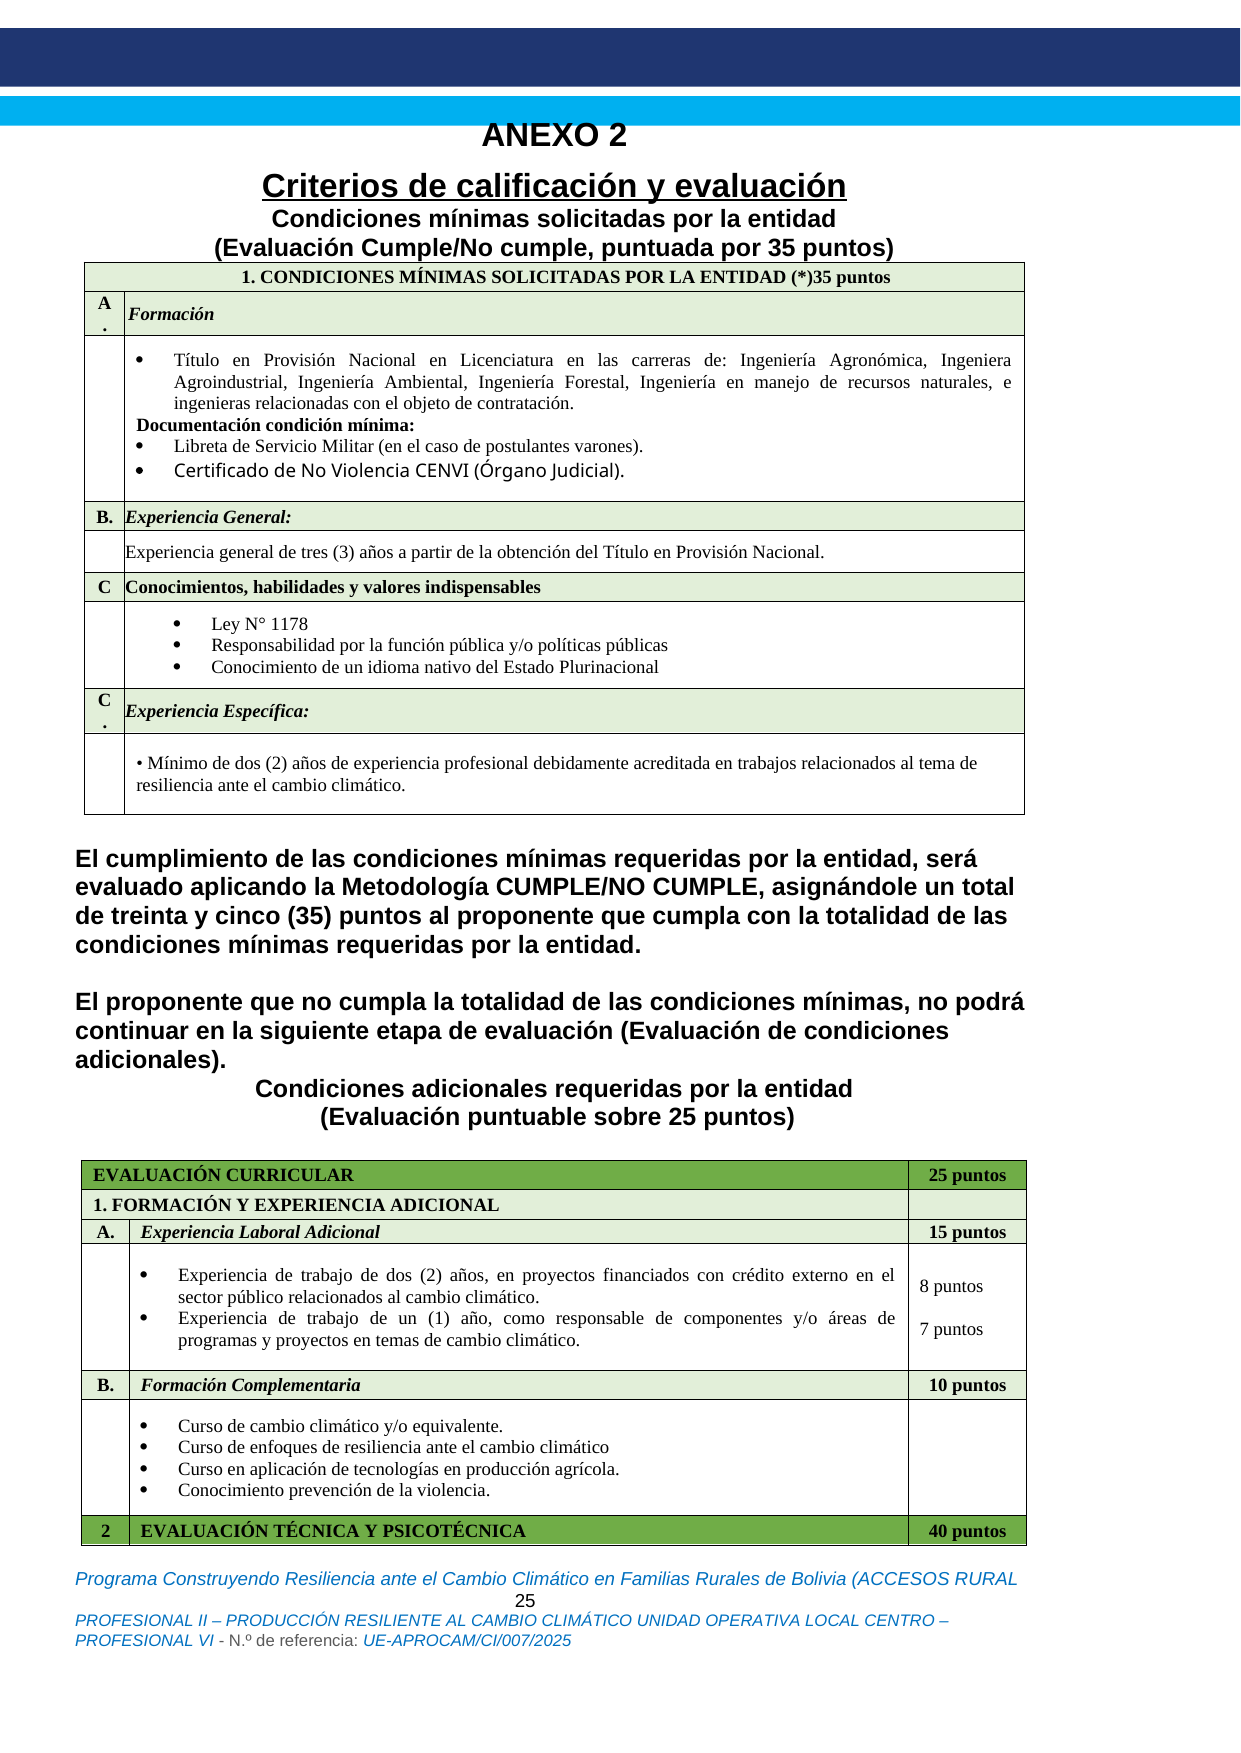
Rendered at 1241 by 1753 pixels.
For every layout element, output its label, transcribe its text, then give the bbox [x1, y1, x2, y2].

table_cell 40 puntos [909, 1516, 1026, 1544]
table_cell Conocimientos, habilidades y valores indispensables [125, 573, 1024, 601]
table_cell C. [85, 689, 124, 732]
table_header 25 puntos [909, 1161, 1026, 1189]
table_cell B. [82, 1371, 129, 1399]
text Condiciones mínimas solicitadas por la entidad [75, 204, 1033, 233]
table_cell Experiencia de trabajo de dos (2) años, en proyectos financiados con crédito externo en el sector público relacionados al cambio climático. Experiencia de trabajo de un (1) año, como responsable de componentes y/o áreas de programas y proyectos en temas de cambio climático. [130, 1244, 908, 1370]
table_cell 1. FORMACIÓN Y EXPERIENCIA ADICIONAL [82, 1190, 908, 1219]
table_cell A. [85, 292, 124, 335]
text Criterios de calificación y evaluación [75, 166, 1033, 204]
table_cell Experiencia Específica: [125, 689, 1024, 732]
text ANEXO 2 [75, 115, 1033, 153]
table_cell Formación [125, 292, 1024, 335]
text El proponente que no cumpla la totalidad de las condiciones mínimas, no podrá continuar en la siguiente etapa de evaluación (Evaluación de condiciones adicionales). [75, 987, 1033, 1073]
table_cell Experiencia Laboral Adicional [130, 1220, 908, 1243]
table_cell Ley N° 1178 Responsabilidad por la función pública y/o políticas públicas Conocimiento de un idioma nativo del Estado Plurinacional [125, 602, 1024, 688]
text (Evaluación puntuable sobre 25 puntos) [75, 1102, 1033, 1131]
table_cell [85, 602, 124, 688]
table_cell [85, 734, 124, 814]
table_cell [82, 1400, 129, 1515]
table_cell 10 puntos [909, 1371, 1026, 1399]
text El cumplimiento de las condiciones mínimas requeridas por la entidad, será evaluado aplicando la Metodología CUMPLE/NO CUMPLE, asignándole un total de treinta y cinco (35) puntos al proponente que cumpla con la totalidad de las condiciones mínimas requeridas por la entidad. [75, 843, 1033, 958]
table_cell Formación Complementaria [130, 1371, 908, 1399]
table_cell [85, 531, 124, 572]
table_cell Título en Provisión Nacional en Licenciatura en las carreras de: Ingeniería Agronómica, Ingeniera Agroindustrial, Ingeniería Ambiental, Ingeniería Forestal, Ingeniería en manejo de recursos naturales, e ingenieras relacionadas con el objeto de contratación. Documentación condición mínima: Libreta de Servicio Militar (en el caso de postulantes varones). Certificado de No Violencia CENVI (Órgano Judicial). [125, 336, 1024, 501]
table_cell Experiencia general de tres (3) años a partir de la obtención del Título en Provisión Nacional. [125, 531, 1024, 572]
text Condiciones adicionales requeridas por la entidad [75, 1073, 1033, 1102]
table_cell 2 [82, 1516, 129, 1544]
text (Evaluación Cumple/No cumple, puntuada por 35 puntos) [75, 233, 1033, 262]
table_cell Experiencia General: [125, 502, 1024, 530]
table_cell 8 puntos 7 puntos [909, 1244, 1026, 1370]
table_cell B. [85, 502, 124, 530]
table_cell EVALUACIÓN TÉCNICA Y PSICOTÉCNICA [130, 1516, 908, 1544]
table_header 1. CONDICIONES MÍNIMAS SOLICITADAS POR LA ENTIDAD (*)35 puntos [85, 263, 1024, 291]
table_cell A. [82, 1220, 129, 1243]
table_cell Curso de cambio climático y/o equivalente. Curso de enfoques de resiliencia ante el cambio climático Curso en aplicación de tecnologías en producción agrícola. Conocimiento prevención de la violencia. [130, 1400, 908, 1515]
table_cell [85, 336, 124, 501]
table_cell [909, 1190, 1026, 1219]
table_cell C [85, 573, 124, 601]
table_cell 15 puntos [909, 1220, 1026, 1243]
table_header EVALUACIÓN CURRICULAR [82, 1161, 908, 1189]
table_cell • Mínimo de dos (2) años de experiencia profesional debidamente acreditada en trabajos relacionados al tema de resiliencia ante el cambio climático. [125, 734, 1024, 814]
table_cell [82, 1244, 129, 1370]
table_cell [909, 1400, 1026, 1515]
